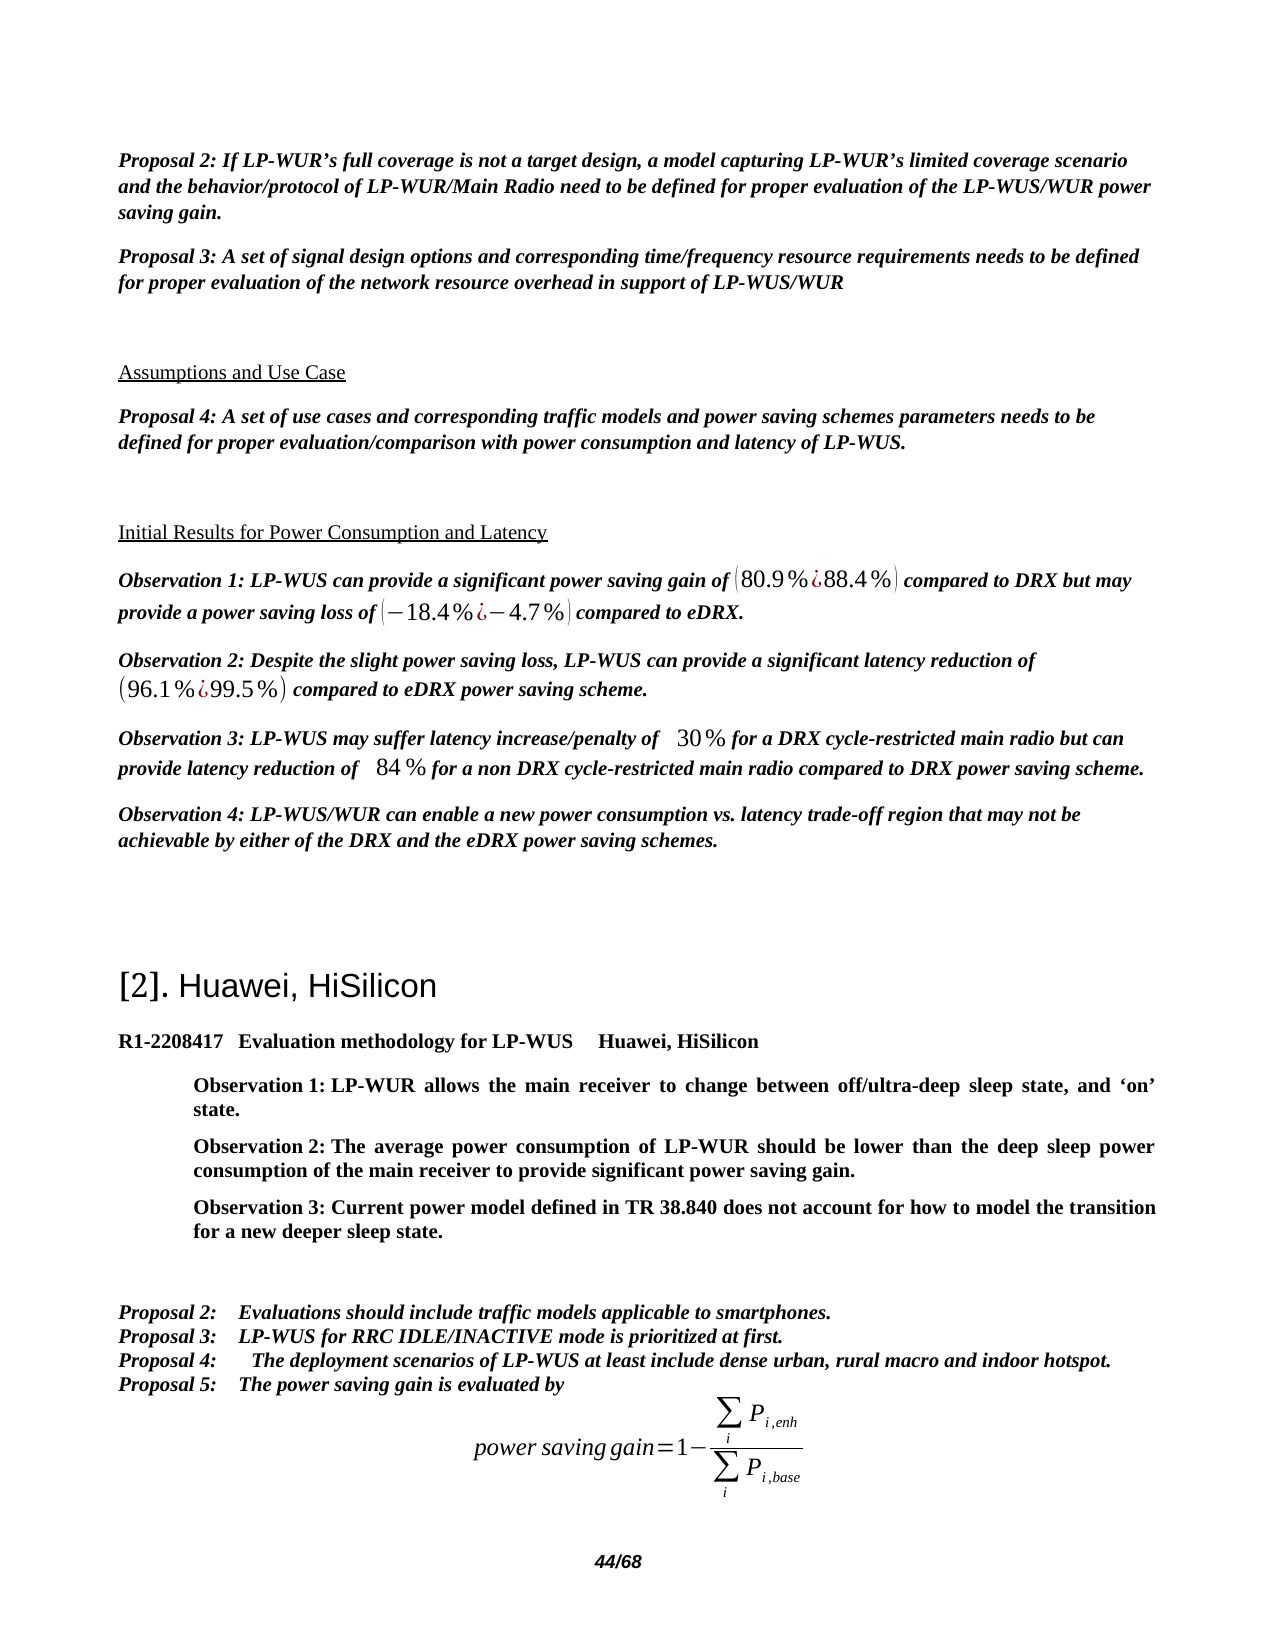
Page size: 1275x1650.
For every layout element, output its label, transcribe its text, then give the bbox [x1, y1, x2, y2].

list LP-WUR allows the main receiver to change between off/ultra-deep sleep state, and ‘on’ state. [193, 1073, 1157, 1121]
text Observation 1: LP-WUS can provide a significant power saving gain of compared to DRX but may provide a power saving loss of compared to eDRX. [118, 564, 1157, 627]
list The average power consumption of LP-WUR should be lower than the deep sleep power consumption of the main receiver to provide significant power saving gain. [193, 1134, 1157, 1182]
list Evaluations should include traffic models applicable to smartphones. [118, 1300, 1157, 1324]
list The power saving gain is evaluated by [118, 1372, 1157, 1396]
list The deployment scenarios of LP-WUS at least include dense urban, rural macro and indoor hotspot. [118, 1348, 1157, 1372]
text Observation 3: LP-WUS may suffer latency increase/penalty of for a DRX cycle-restricted main radio but can provide latency reduction of for a non DRX cycle-restricted main radio compared to DRX power saving scheme. [118, 724, 1157, 782]
subtitle Huawei, HiSilicon [118, 962, 1157, 1008]
text Proposal 2: If LP-WUR’s full coverage is not a target design, a model capturing LP-WUR’s limited coverage scenario and the behavior/protocol of LP-WUR/Main Radio need to be defined for proper evaluation of the LP-WUS/WUR power saving gain. [118, 148, 1157, 224]
text Observation 4: LP-WUS/WUR can enable a new power consumption vs. latency trade-off region that may not be achievable by either of the DRX and the eDRX power saving schemes. [118, 802, 1157, 852]
text Observation 2: Despite the slight power saving loss, LP-WUS can provide a significant latency reduction of compared to eDRX power saving scheme. [118, 648, 1157, 704]
text Proposal 4: A set of use cases and corresponding traffic models and power saving schemes parameters needs to be defined for proper evaluation/comparison with power consumption and latency of LP-WUS. [118, 404, 1157, 454]
text R1-2208417 Evaluation methodology for LP-WUS Huawei, HiSilicon [118, 1029, 1157, 1053]
list LP-WUS for RRC IDLE/INACTIVE mode is prioritized at first. [118, 1324, 1157, 1348]
text Assumptions and Use Case [118, 359, 1157, 384]
text Proposal 3: A set of signal design options and corresponding time/frequency resource requirements needs to be defined for proper evaluation of the network resource overhead in support of LP-WUS/WUR [118, 244, 1157, 294]
list Current power model defined in TR 38.840 does not account for how to model the transition for a new deeper sleep state. [193, 1194, 1157, 1243]
text Initial Results for Power Consumption and Latency [118, 519, 1157, 544]
